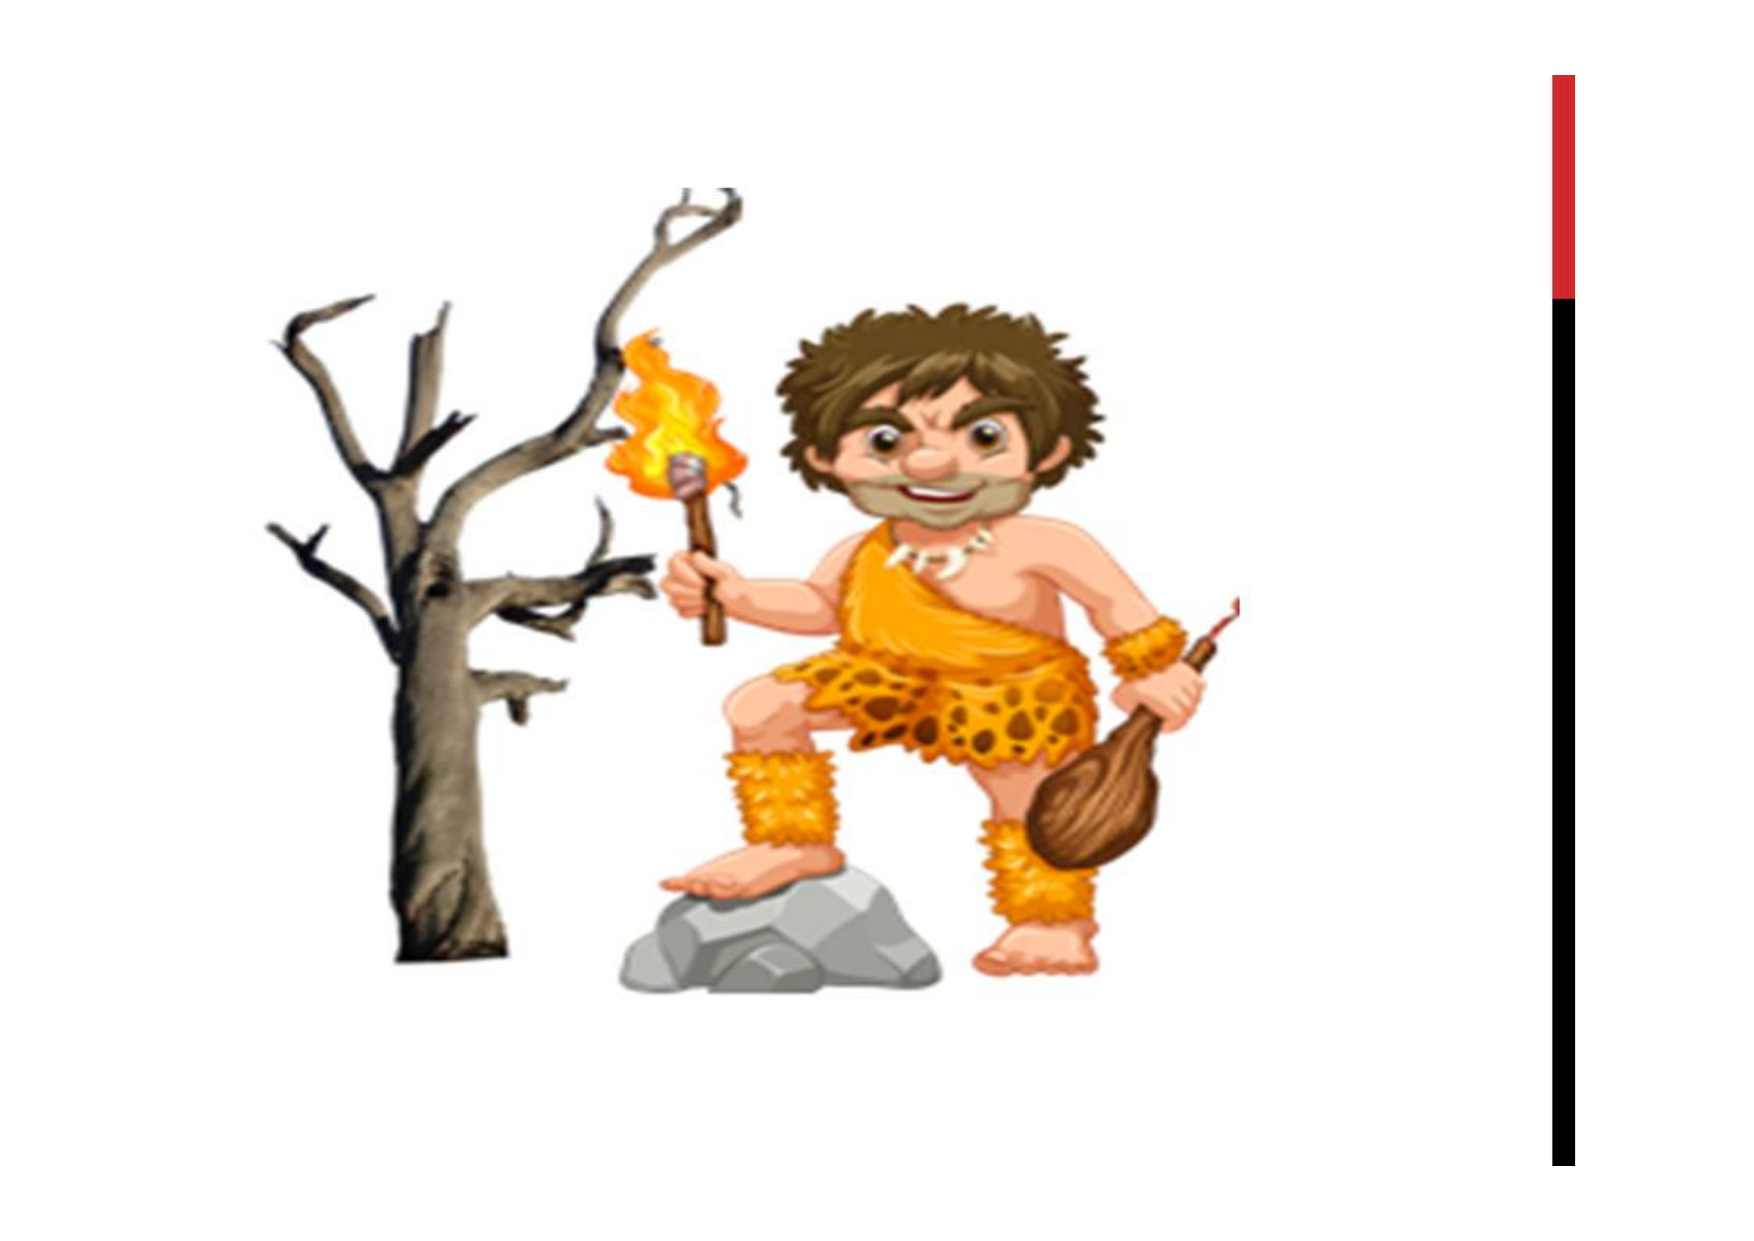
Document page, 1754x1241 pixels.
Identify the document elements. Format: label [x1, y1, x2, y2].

picture [75, 75, 1575, 1166]
